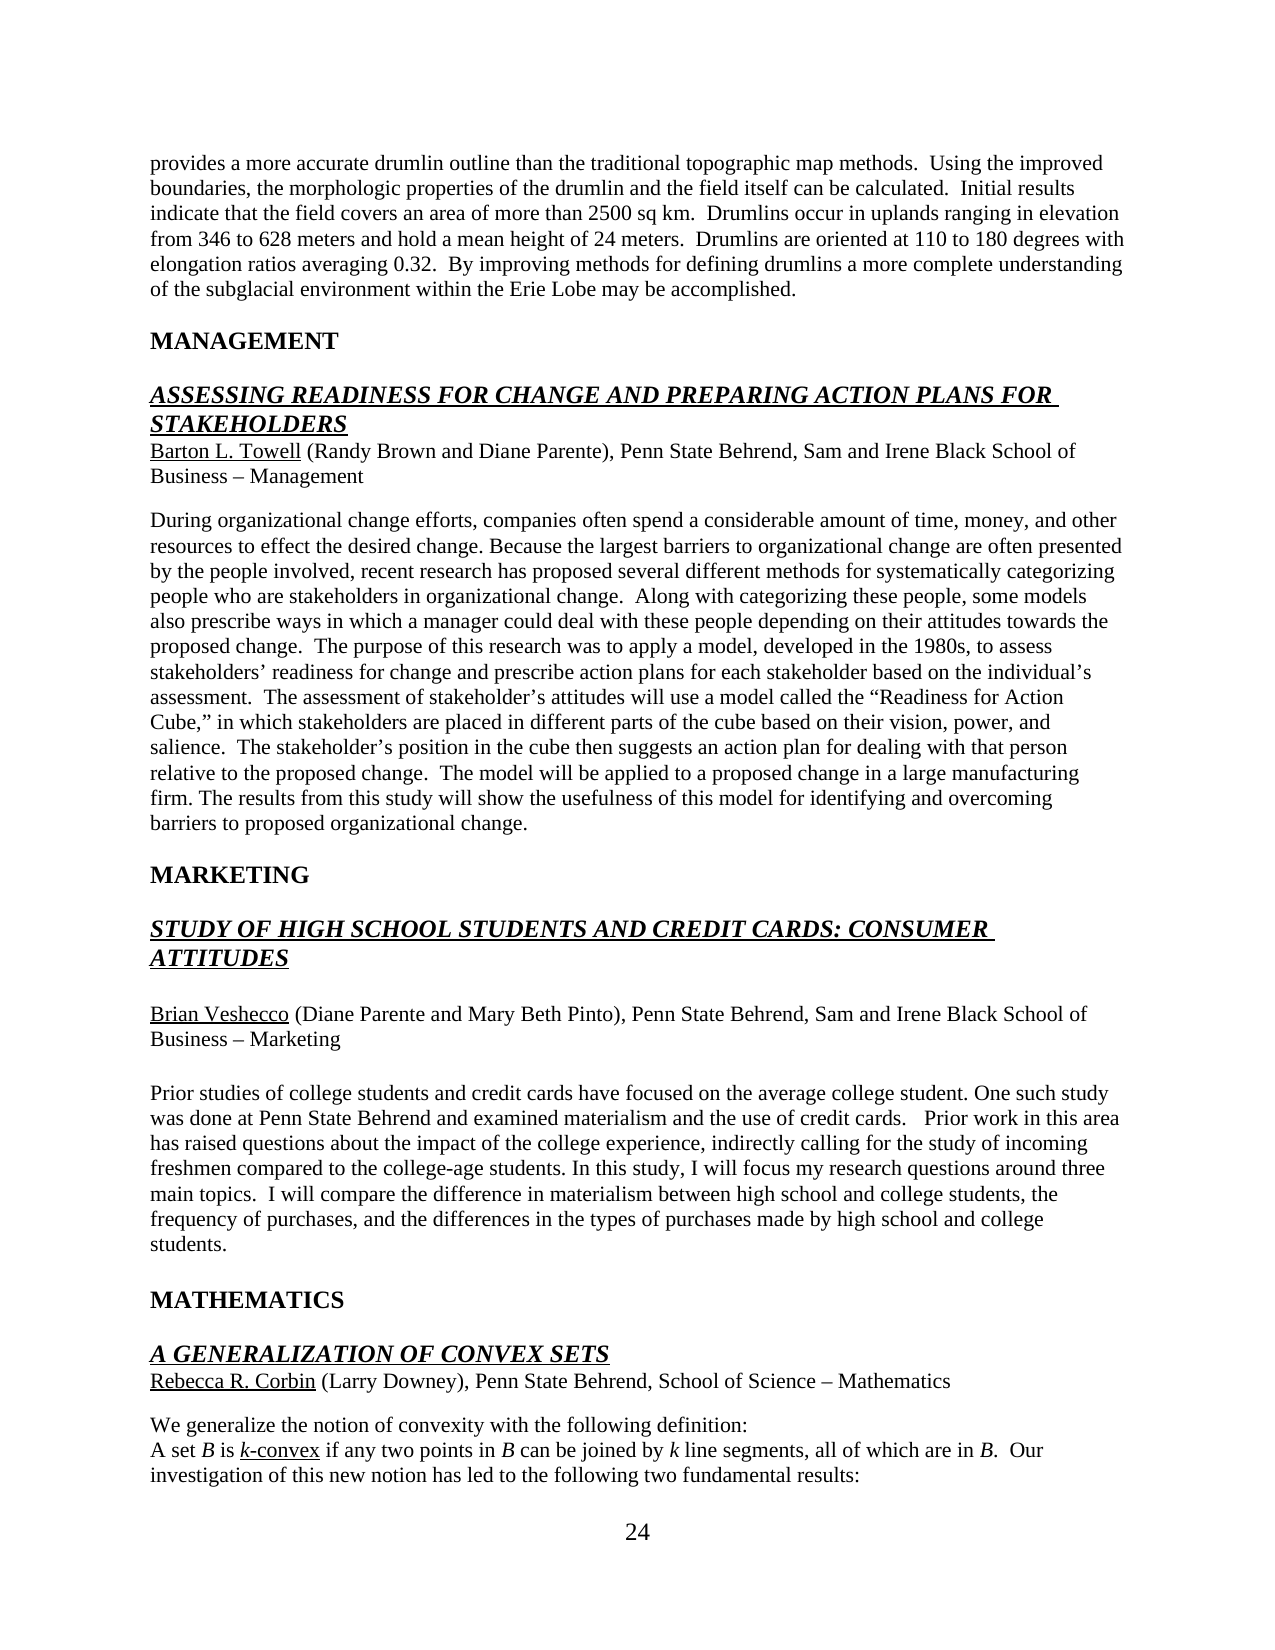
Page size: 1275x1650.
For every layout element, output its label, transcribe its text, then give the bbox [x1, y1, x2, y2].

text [150, 150, 1125, 301]
subtitle MATHEMATICS [150, 1285, 1125, 1314]
text We generalize the notion of convexity with the following definition: [150, 1412, 1125, 1437]
text Brian Veshecco (Diane Parente and Mary Beth Pinto), Penn State Behrend, Sam and Irene Black School of Business – Marketing Prior studies of college students and credit cards have focused on the average college student. One such study was done at Penn State Behrend and examined materialism and the use of credit cards. Prior work in this area has raised questions about the impact of the college experience, indirectly calling for the study of incoming freshmen compared to the college-age students. In this study, I will focus my research questions around three main topics. I will compare the difference in materialism between high school and college students, the frequency of purchases, and the differences in the types of purchases made by high school and college students. [150, 972, 1125, 1285]
subtitle Assessing Readiness for Change and Preparing Action Plans for Stakeholders [150, 380, 1125, 438]
text Barton L. Towell (Randy Brown and Diane Parente), Behrend, Sam and of Business – Management [150, 438, 1125, 488]
text A set B is k-convex if any two points in B can be joined by k line segments, all of which are in B. Our investigation of this new notion has led to the following two fundamental results: [150, 1437, 1125, 1488]
subtitle MARKETING [150, 860, 1125, 889]
subtitle A Generalization of Convex Sets [150, 1339, 1125, 1368]
subtitle MANAGEMENT [150, 326, 1125, 355]
subtitle Study of High School Students and Credit Cards: Consumer Attitudes [150, 914, 1125, 972]
text During organizational change efforts, companies often spend a considerable amount of time, money, and other resources to effect the desired change. Because the largest barriers to organizational change are often presented by the people involved, recent research has proposed several different methods for systematically categorizing people who are stakeholders in organizational change. Along with categorizing these people, some models also prescribe ways in which a manager could deal with these people depending on their attitudes towards the proposed change. The purpose of this research was to apply a model, developed in the 1980s, to assess stakeholders’ readiness for change and prescribe action plans for each stakeholder based on the individual’s assessment. The assessment of stakeholder’s attitudes will use a model called the “Readiness for Action Cube,” in which stakeholders are placed in different parts of the cube based on their vision, power, and salience. The stakeholder’s position in the cube then suggests an action plan for dealing with that person relative to the proposed change. The model will be applied to a proposed change in a large manufacturing firm. The results from this study will show the usefulness of this model for identifying and overcoming barriers to proposed organizational change. [150, 507, 1125, 835]
text Rebecca R. Corbin (Larry Downey), Behrend, – Mathematics [150, 1368, 1125, 1393]
